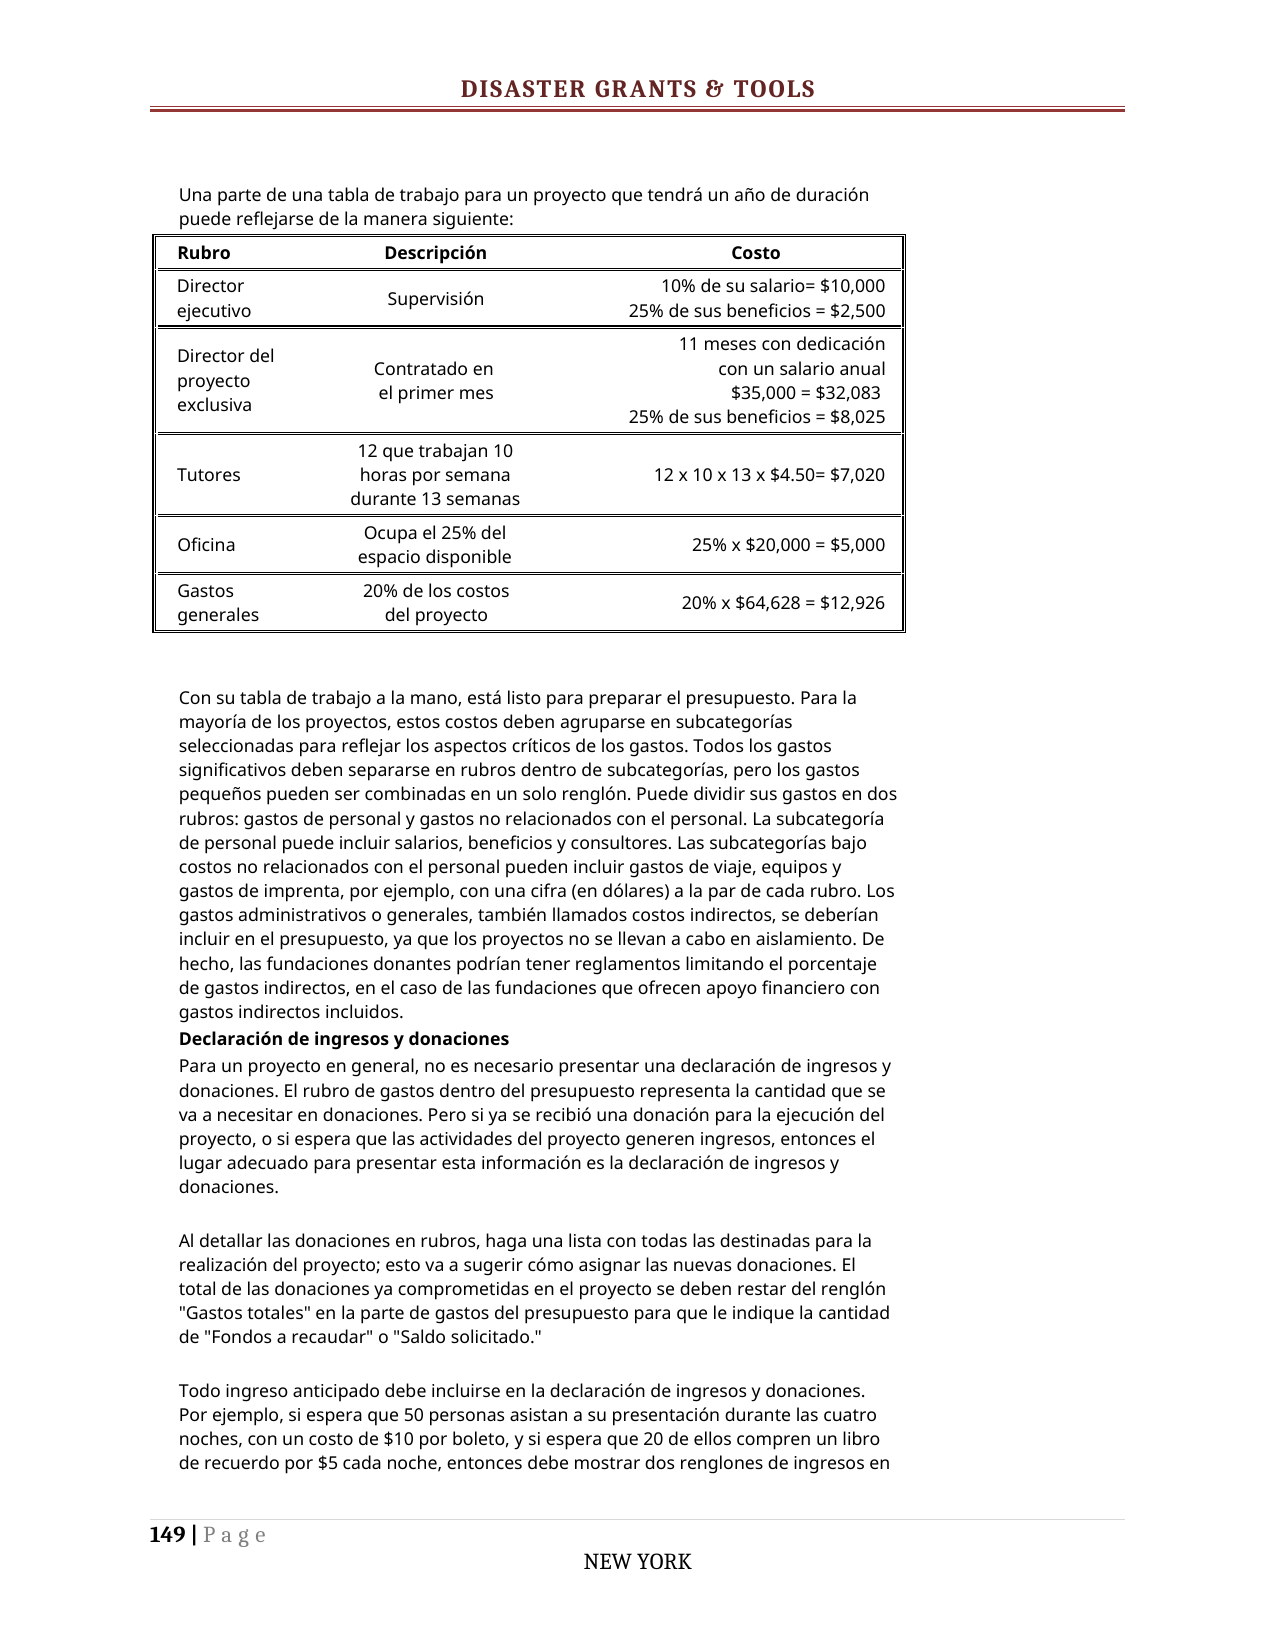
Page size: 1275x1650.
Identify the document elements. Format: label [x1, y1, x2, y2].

table_cell [149, 150, 1133, 1478]
